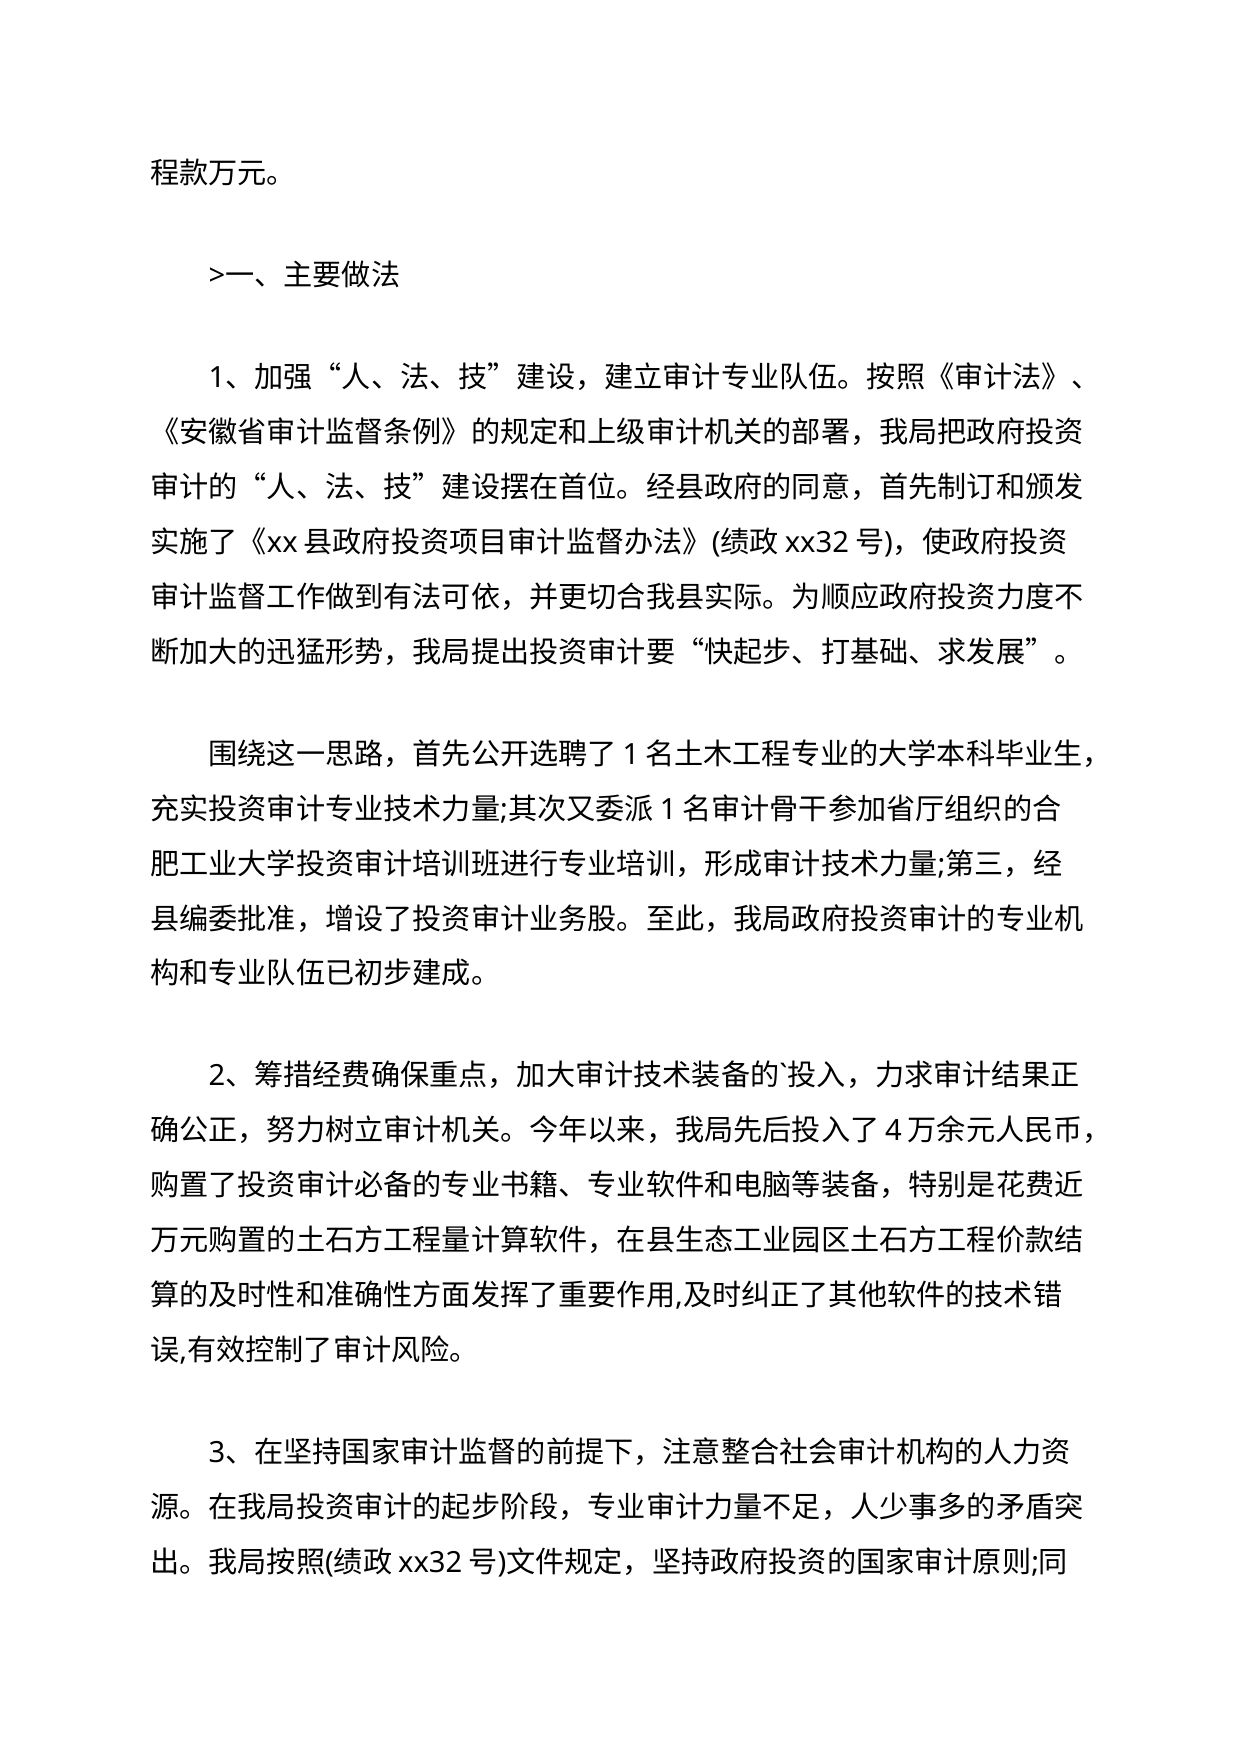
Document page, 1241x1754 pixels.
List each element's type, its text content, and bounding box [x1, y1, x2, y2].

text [150, 150, 1090, 192]
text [150, 1429, 1090, 1581]
text 2、筹措经费确保重点，加大审计技术装备的`投入，力求审计结果正确公正，努力树立审计机关。今年以来，我局先后投入了4万余元人民币，购置了投资审计必备的专业书籍、专业软件和电脑等装备，特别是花费近万元购置的土石方工程量计算软件，在县生态工业园区土石方工程价款结算的及时性和准确性方面发挥了重要作用,及时纠正了其他软件的技术错误,有效控制了审计风险。 [150, 1052, 1090, 1369]
text 围绕这一思路，首先公开选聘了1名土木工程专业的大学本科毕业生，充实投资审计专业技术力量;其次又委派1名审计骨干参加省厅组织的合肥工业大学投资审计培训班进行专业培训，形成审计技术力量;第三，经县编委批准，增设了投资审计业务股。至此，我局政府投资审计的专业机构和专业队伍已初步建成。 [150, 730, 1090, 992]
text >一、主要做法 [150, 252, 1090, 294]
text 1、加强“人、法、技”建设，建立审计专业队伍。按照《审计法》、《安徽省审计监督条例》的规定和上级审计机关的部署，我局把政府投资审计的“人、法、技”建设摆在首位。经县政府的同意，首先制订和颁发实施了《xx县政府投资项目审计监督办法》(绩政xx32号)，使政府投资审计监督工作做到有法可依，并更切合我县实际。为顺应政府投资力度不断加大的迅猛形势，我局提出投资审计要“快起步、打基础、求发展”。 [150, 354, 1090, 671]
